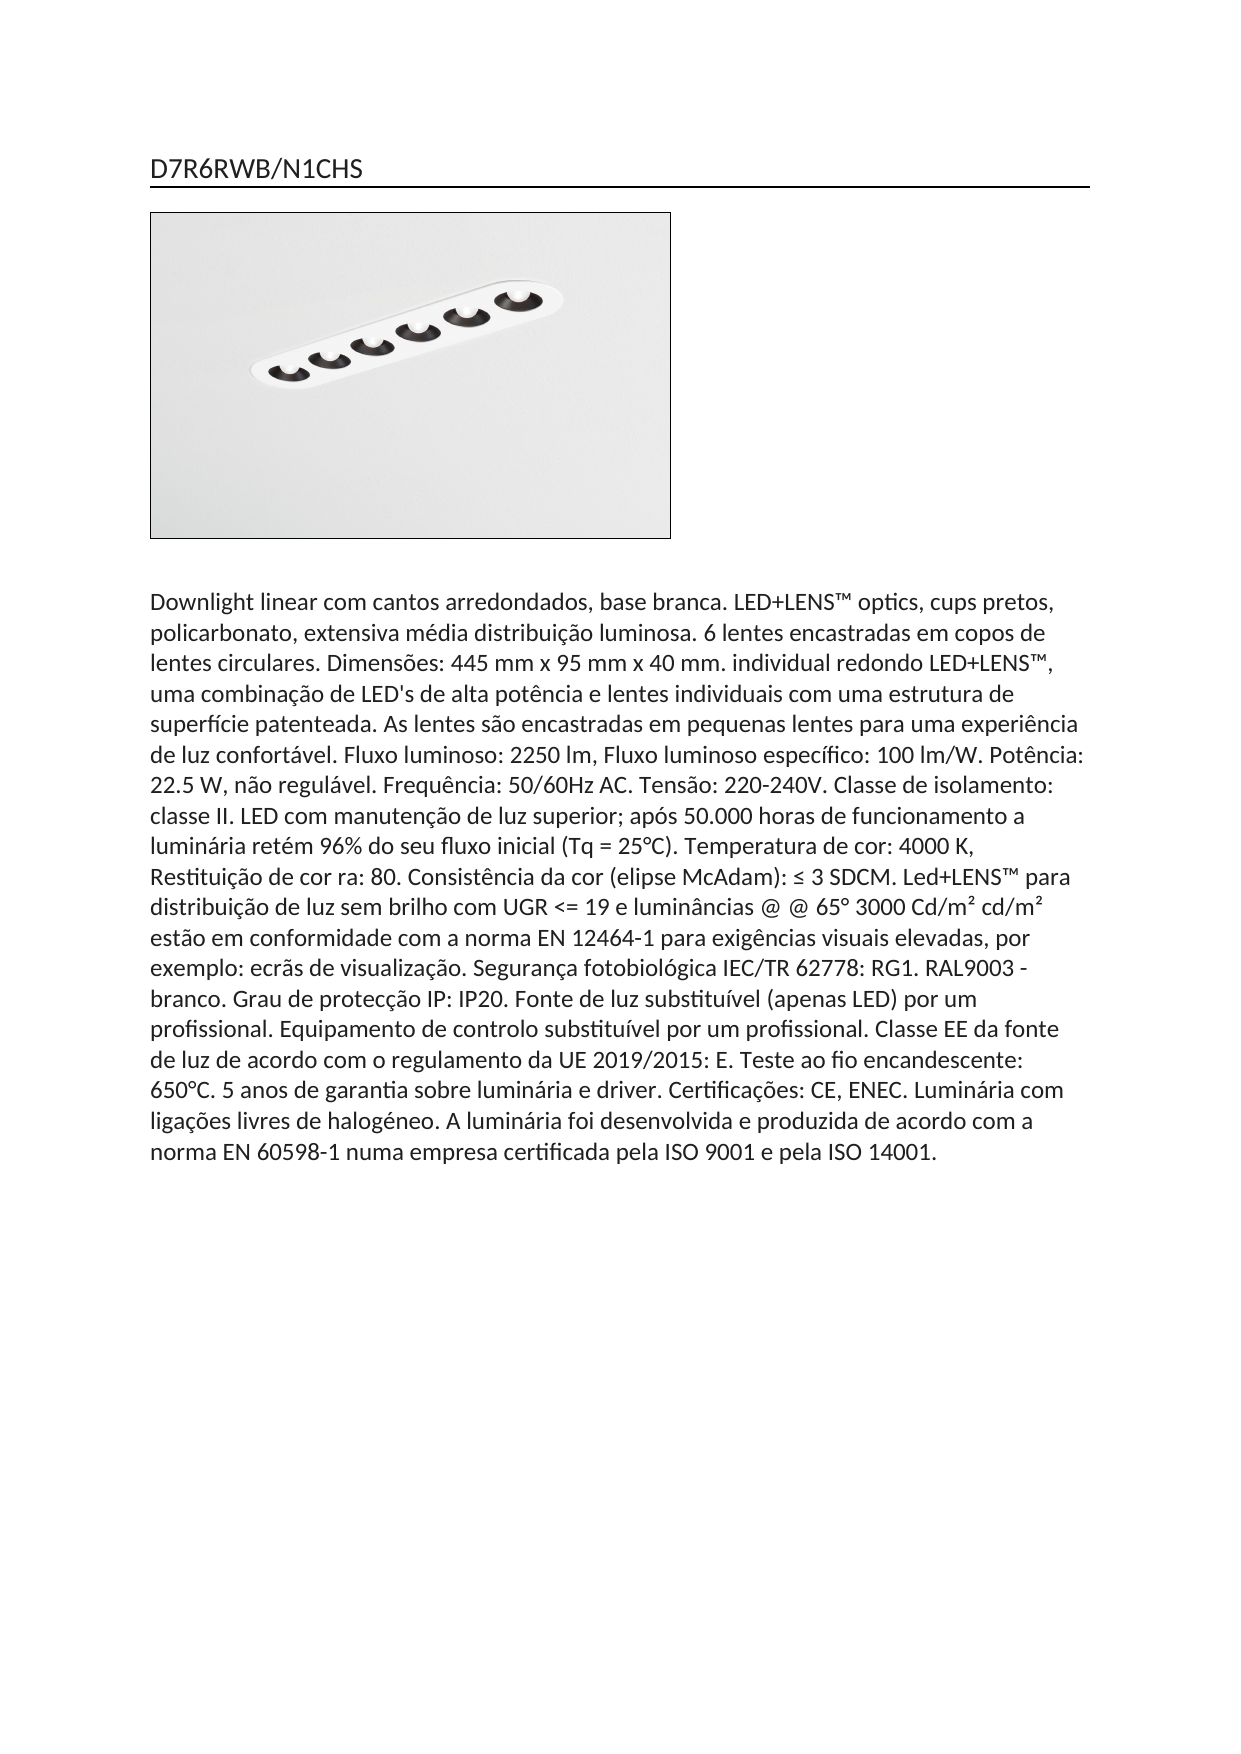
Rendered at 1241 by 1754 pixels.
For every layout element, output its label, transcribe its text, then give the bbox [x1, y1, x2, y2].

text Downlight linear com cantos arredondados, base branca. LED+LENS™ optics, cups pretos, policarbonato, extensiva média distribuição luminosa. 6 lentes encastradas em copos de lentes circulares. Dimensões: 445 mm x 95 mm x 40 mm. individual redondo LED+LENS™, uma combinação de LED's de alta potência e lentes individuais com uma estrutura de superfície patenteada. As lentes são encastradas em pequenas lentes para uma experiência de luz confortável. Fluxo luminoso: 2250 lm, Fluxo luminoso específico: 100 lm/W. Potência: 22.5 W, não regulável. Frequência: 50/60Hz AC. Tensão: 220-240V. Classe de isolamento: classe II. LED com manutenção de luz superior; após 50.000 horas de funcionamento a luminária retém 96% do seu fluxo inicial (Tq = 25°C). Temperatura de cor: 4000 K, Restituição de cor ra: 80. Consistência da cor (elipse McAdam): ≤ 3 SDCM. Led+LENS™ para distribuição de luz sem brilho com UGR <= 19 e luminâncias @ @ 65° 3000 Cd/m² cd/m² estão em conformidade com a norma EN 12464-1 para exigências visuais elevadas, por exemplo: ecrãs de visualização. Segurança fotobiológica IEC/TR 62778: RG1. RAL9003 - branco. Grau de protecção IP: IP20. Fonte de luz substituível (apenas LED) por um profissional. Equipamento de controlo substituível por um profissional. Classe EE da fonte de luz de acordo com o regulamento da UE 2019/2015: E. Teste ao fio encandescente: 650°C. 5 anos de garantia sobre luminária e driver. Certificações: CE, ENEC. Luminária com ligações livres de halogéneo. A luminária foi desenvolvida e produzida de acordo com a norma EN 60598-1 numa empresa certificada pela ISO 9001 e pela ISO 14001. [150, 586, 1090, 1166]
picture [151, 213, 670, 538]
text D7R6RWB/N1CHS [150, 150, 1090, 186]
